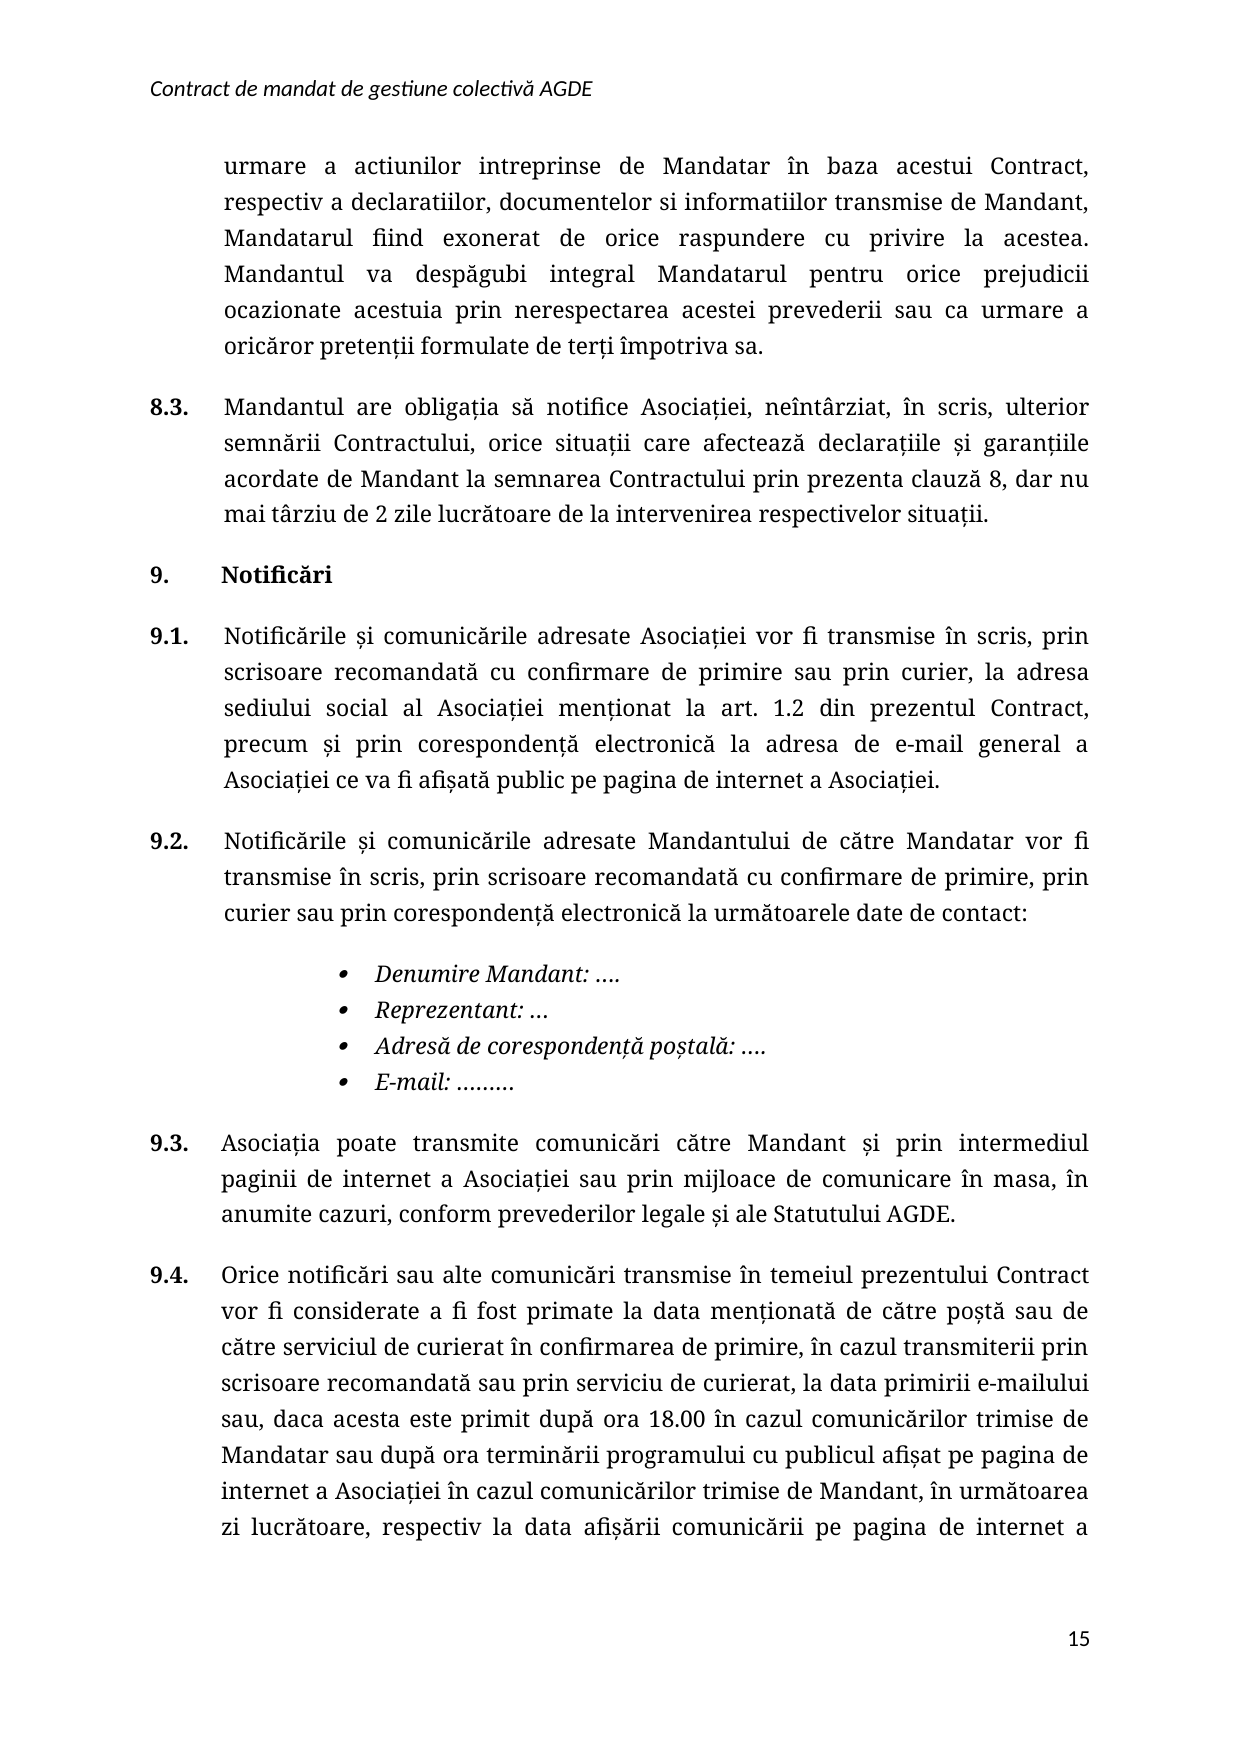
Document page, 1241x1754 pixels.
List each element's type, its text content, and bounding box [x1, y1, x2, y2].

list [150, 1259, 1090, 1542]
list Adresă de corespondență poștală: …. [337, 1030, 1090, 1061]
subtitle Notificări [150, 559, 1090, 591]
list Mandantul are obligația să notifice Asociației, neîntârziat, în scris, ulterior semnării Contractului, orice situații care afectează declarațiile și garanțiile acordate de Mandant la semnarea Contractului prin prezenta clauză 8, dar nu mai târziu de 2 zile lucrătoare de la intervenirea respectivelor situații. [150, 391, 1090, 530]
list E-mail: ……… [337, 1066, 1090, 1097]
list Asociația poate transmite comunicări către Mandant și prin intermediul paginii de internet a Asociației sau prin mijloace de comunicare în masa, în anumite cazuri, conform prevederilor legale și ale Statutului AGDE. [150, 1127, 1090, 1230]
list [150, 150, 1090, 361]
list Reprezentant: … [337, 994, 1090, 1025]
list Denumire Mandant: …. [337, 958, 1090, 989]
list Notificările și comunicările adresate Asociației vor fi transmise în scris, prin scrisoare recomandată cu confirmare de primire sau prin curier, la adresa sediului social al Asociației menționat la art. 1.2 din prezentul Contract, precum și prin corespondență electronică la adresa de e-mail general a Asociației ce va fi afișată public pe pagina de internet a Asociației. [150, 620, 1090, 795]
list Notificările și comunicările adresate Mandantului de către Mandatar vor fi transmise în scris, prin scrisoare recomandată cu confirmare de primire, prin curier sau prin corespondență electronică la următoarele date de contact: [150, 825, 1090, 928]
